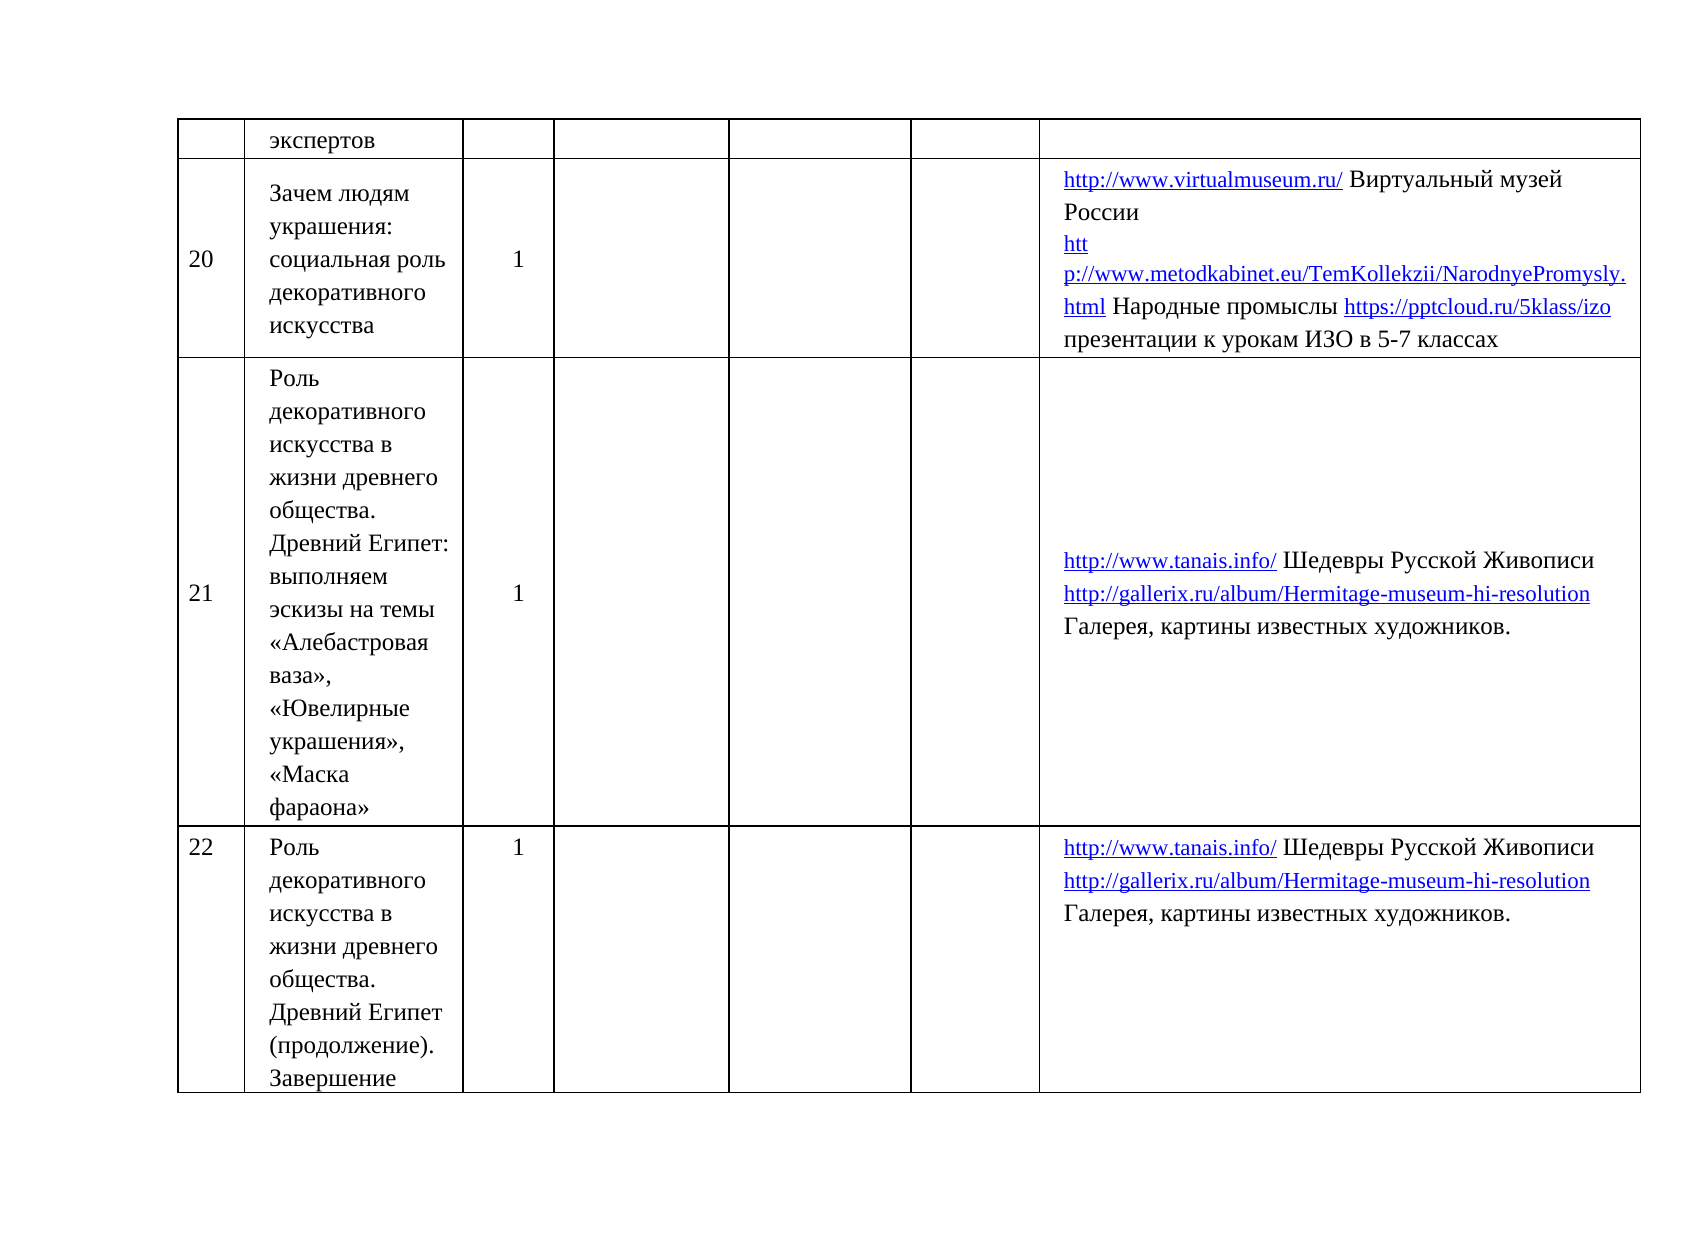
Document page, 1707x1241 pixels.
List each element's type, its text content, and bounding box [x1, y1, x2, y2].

table_cell [912, 120, 1039, 157]
table_cell [730, 827, 910, 1092]
table_cell [912, 358, 1039, 825]
table_cell 1 [464, 358, 553, 825]
table_cell 1 [464, 120, 553, 157]
table_cell [555, 358, 728, 825]
table_cell [555, 120, 728, 157]
table_cell http://www.tanais.info/ Шедевры Русской Живописи http://gallerix.ru/album/Hermitage-museum-hi-resolution Галерея, картины известных художников. [1040, 358, 1640, 825]
table_cell [730, 358, 910, 825]
table_cell Роль декоративного искусства в жизни древнего общества. Древний Египет: выполняем эскизы на темы «Алебастровая ваза», «Ювелирные украшения», «Маска фараона» [245, 358, 462, 825]
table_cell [1040, 827, 1640, 1092]
table_cell 19 [179, 120, 244, 157]
table_cell [555, 159, 728, 356]
table_cell [730, 120, 910, 157]
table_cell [245, 827, 462, 1092]
table_cell 1 [464, 827, 553, 1092]
table_cell Зачем людям украшения: социальная роль декоративного искусства [245, 159, 462, 356]
table_cell 21 [179, 358, 244, 825]
table_cell 22 [179, 827, 244, 1092]
table_cell [912, 159, 1039, 356]
table_cell [555, 827, 728, 1092]
table_cell [730, 159, 910, 356]
table_cell [912, 827, 1039, 1092]
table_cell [245, 120, 462, 157]
table_cell 20 [179, 159, 244, 356]
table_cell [1040, 120, 1640, 157]
table_cell 1 [464, 159, 553, 356]
